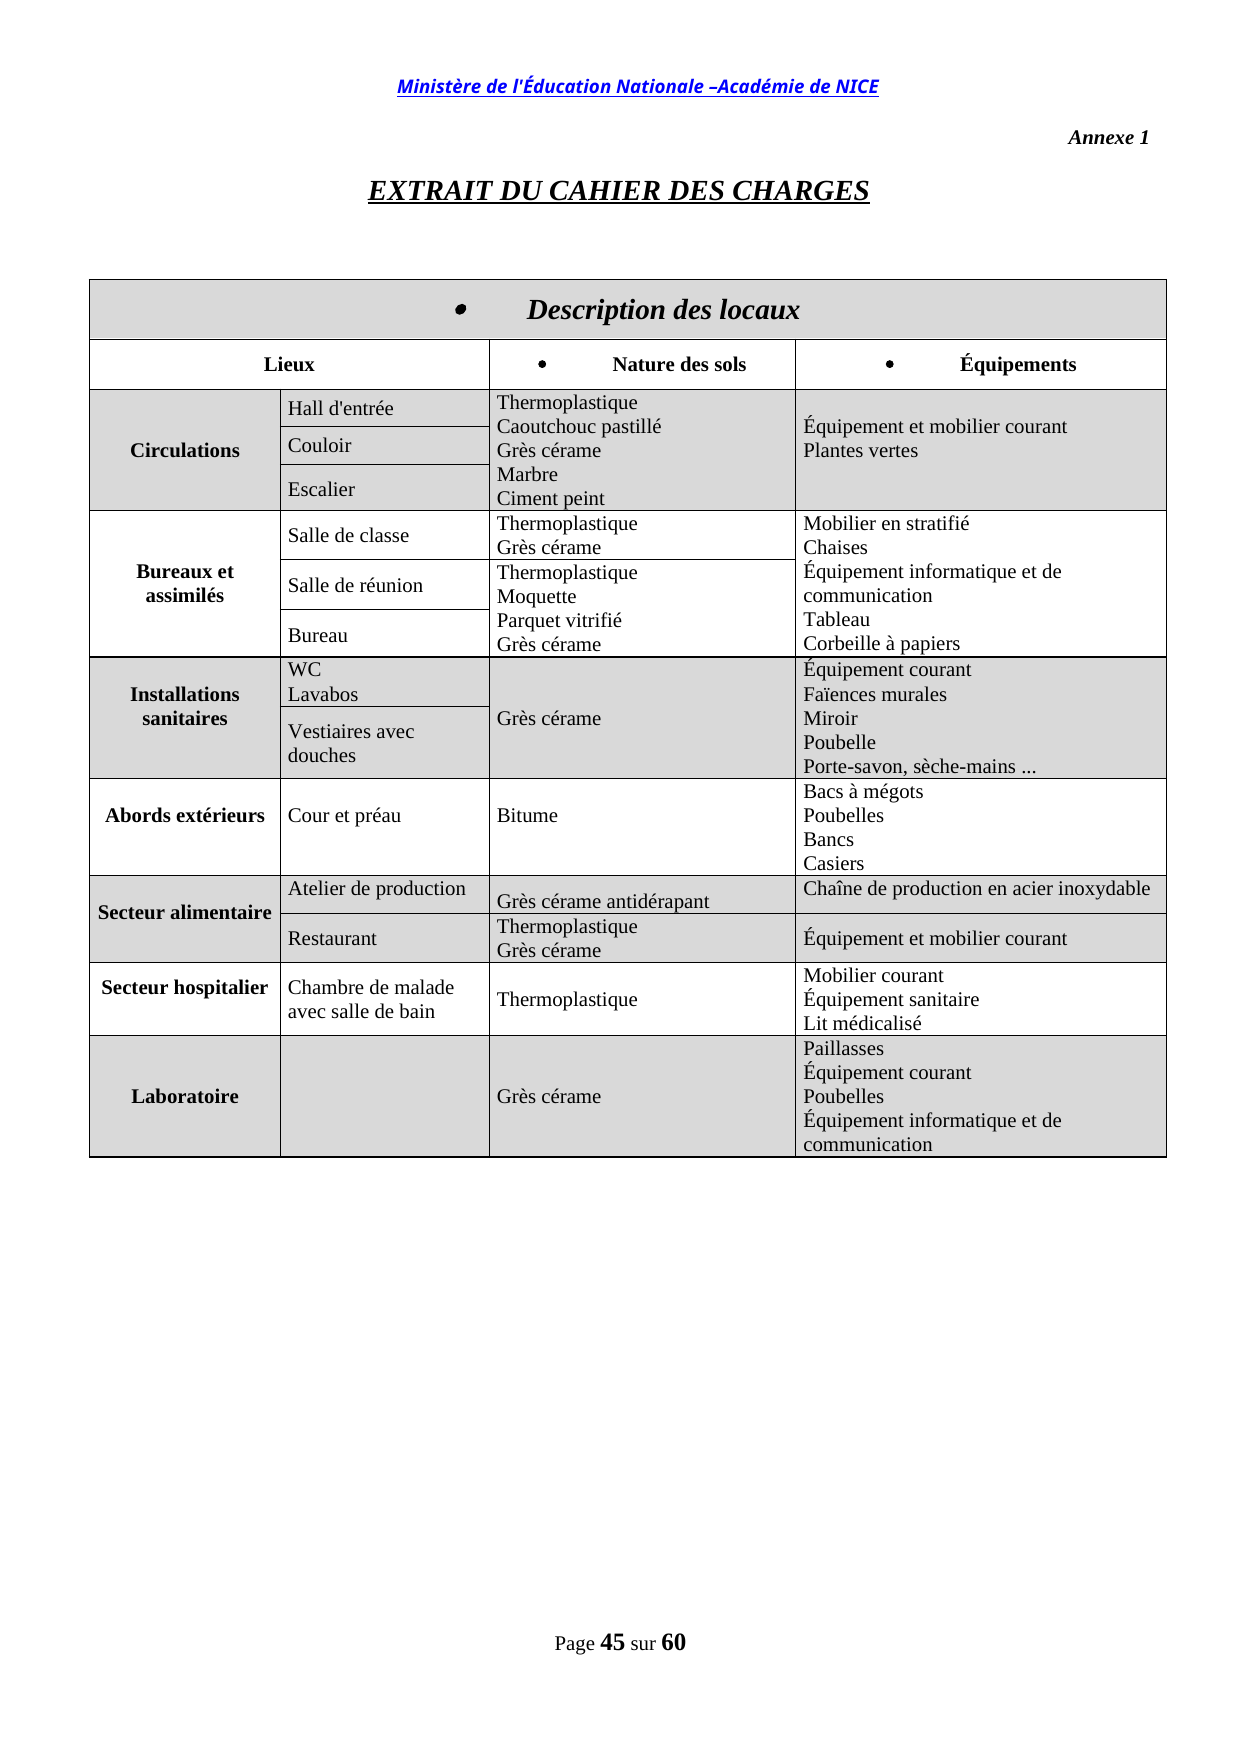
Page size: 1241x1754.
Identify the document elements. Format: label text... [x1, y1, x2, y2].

table_cell Équipement courant Faïences murales Miroir Poubelle Porte-savon, sèche-mains ... [796, 658, 1166, 778]
table_cell Grès cérame [490, 1036, 795, 1156]
table_cell Circulations [90, 390, 280, 510]
table_cell Escalier [281, 465, 489, 510]
table_cell Laboratoire [90, 1036, 280, 1156]
table_cell Bureaux et assimilés [90, 511, 280, 656]
table_cell Nature des sols [490, 340, 795, 388]
table_cell Équipement et mobilier courant [796, 914, 1166, 962]
table_cell Abords extérieurs [90, 779, 280, 875]
table_cell Secteur hospitalier [90, 963, 280, 1035]
table_cell Mobilier courant Équipement sanitaire Lit médicalisé [796, 963, 1166, 1035]
table_cell Mobilier en stratifié Chaises Équipement informatique et de communication Tableau Corbeille à papiers [796, 511, 1166, 656]
table_cell Salle de classe [281, 511, 489, 559]
table_cell Salle de réunion [281, 560, 489, 609]
table_cell Bureau [281, 610, 489, 656]
table_cell Cour et préau [281, 779, 489, 875]
table_cell Bacs à mégots Poubelles Bancs Casiers [796, 779, 1166, 875]
table_cell Paillasses Équipement courant Poubelles Équipement informatique et de communication [796, 1036, 1166, 1156]
table_cell Grès cérame [490, 658, 795, 778]
table_cell Thermoplastique [490, 963, 795, 1035]
table_cell WC Lavabos [281, 658, 489, 706]
table_cell Thermoplastique Moquette Parquet vitrifié Grès cérame [490, 560, 795, 656]
table_cell Atelier de production [281, 876, 489, 913]
table_cell Thermoplastique Caoutchouc pastillé Grès cérame Marbre Ciment peint [490, 390, 795, 510]
table_cell Équipement et mobilier courant Plantes vertes [796, 390, 1166, 510]
table_cell Installations sanitaires [90, 658, 280, 778]
table_cell [281, 1036, 489, 1156]
table_cell Hall d'entrée [281, 390, 489, 426]
table_cell Secteur alimentaire [90, 876, 280, 962]
table_cell Restaurant [281, 914, 489, 962]
table_cell Équipements [796, 340, 1166, 388]
table_cell Grès cérame antidérapant [490, 876, 795, 913]
table_cell Lieux [90, 340, 489, 388]
table_cell Chaîne de production en acier inoxydable [796, 876, 1166, 913]
table_header Description des locaux [90, 280, 1166, 338]
table_cell Couloir [281, 427, 489, 464]
table_cell Thermoplastique Grès cérame [490, 914, 795, 962]
text Annexe 1 [89, 125, 1152, 149]
table_cell Chambre de malade avec salle de bain [281, 963, 489, 1035]
table_cell Bitume [490, 779, 795, 875]
text EXTRAIT DU CAHIER DES CHARGES [89, 173, 1152, 207]
table_cell Thermoplastique Grès cérame [490, 511, 795, 559]
table_cell Vestiaires avec douches [281, 707, 489, 778]
